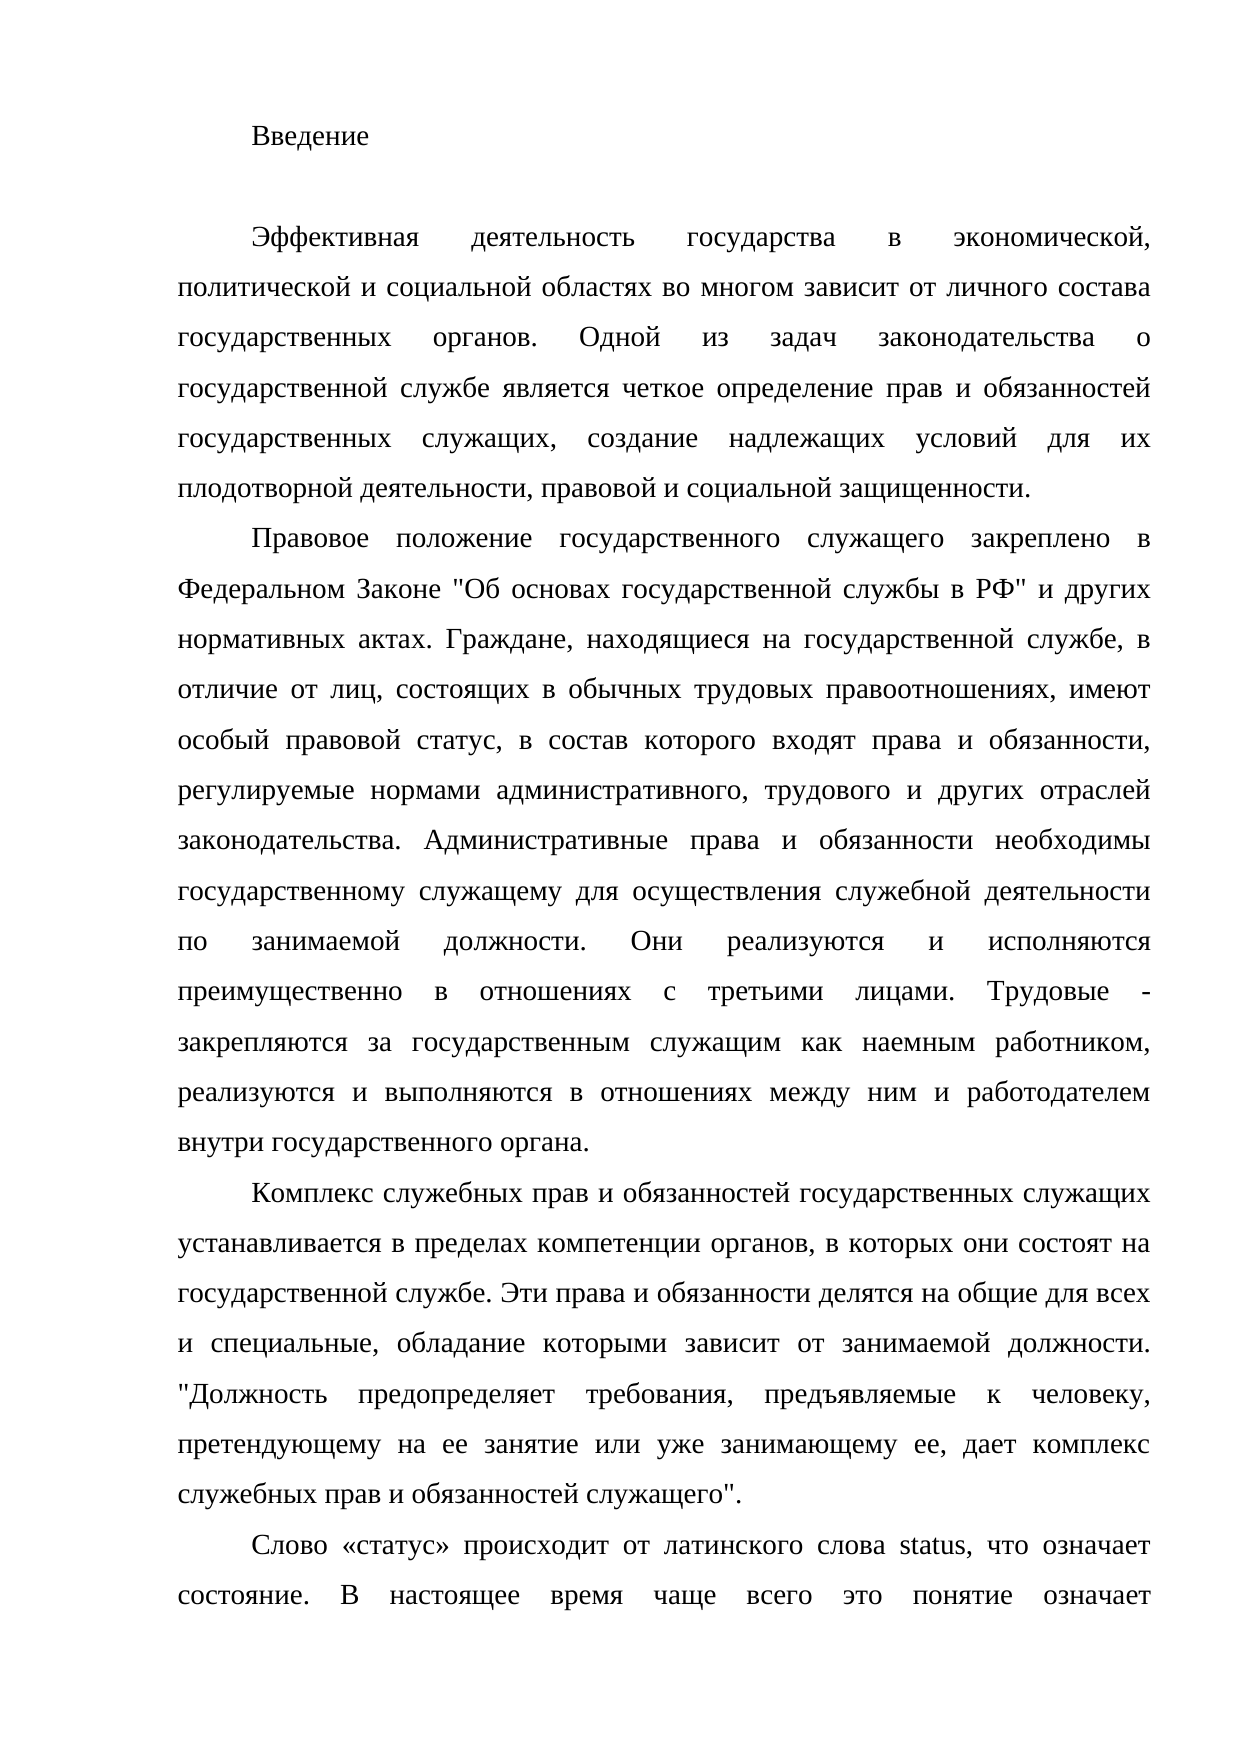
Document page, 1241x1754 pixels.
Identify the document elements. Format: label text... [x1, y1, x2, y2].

text Правовое положение государственного служащего закреплено в Федеральном Законе "Об основах государственной службы в РФ" и других нормативных актах. Граждане, находящиеся на государственной службе, в отличие от лиц, состоящих в обычных трудовых правоотношениях, имеют особый правовой статус, в состав которого входят права и обязанности, регулируемые нормами административного, трудового и других отраслей законодательства. Административные права и обязанности необходимы государственному служащему для осуществления служебной деятельности по занимаемой должности. Они реализуются и исполняются преимущественно в отношениях с третьими лицами. Трудовые - закрепляются за государственным служащим как наемным работником, реализуются и выполняются в отношениях между ним и работодателем внутри государственного органа. [177, 521, 1152, 1158]
text Комплекс служебных прав и обязанностей государственных служащих устанавливается в пределах компетенции органов, в которых они состоят на государственной службе. Эти права и обязанности делятся на общие для всех и специальные, обладание которыми зависит от занимаемой должности. "Должность предопределяет требования, предъявляемые к человеку, претендующему на ее занятие или уже занимающему ее, дает комплекс служебных прав и обязанностей служащего". [177, 1175, 1152, 1510]
text Введение [177, 118, 1152, 152]
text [177, 1527, 1152, 1611]
text Эффективная деятельность государства в экономической, политической и социальной областях во многом зависит от личного состава государственных органов. Одной из задач законодательства о государственной службе является четкое определение прав и обязанностей государственных служащих, создание надлежащих условий для их плодотворной деятельности, правовой и социальной защищенности. [177, 219, 1152, 504]
